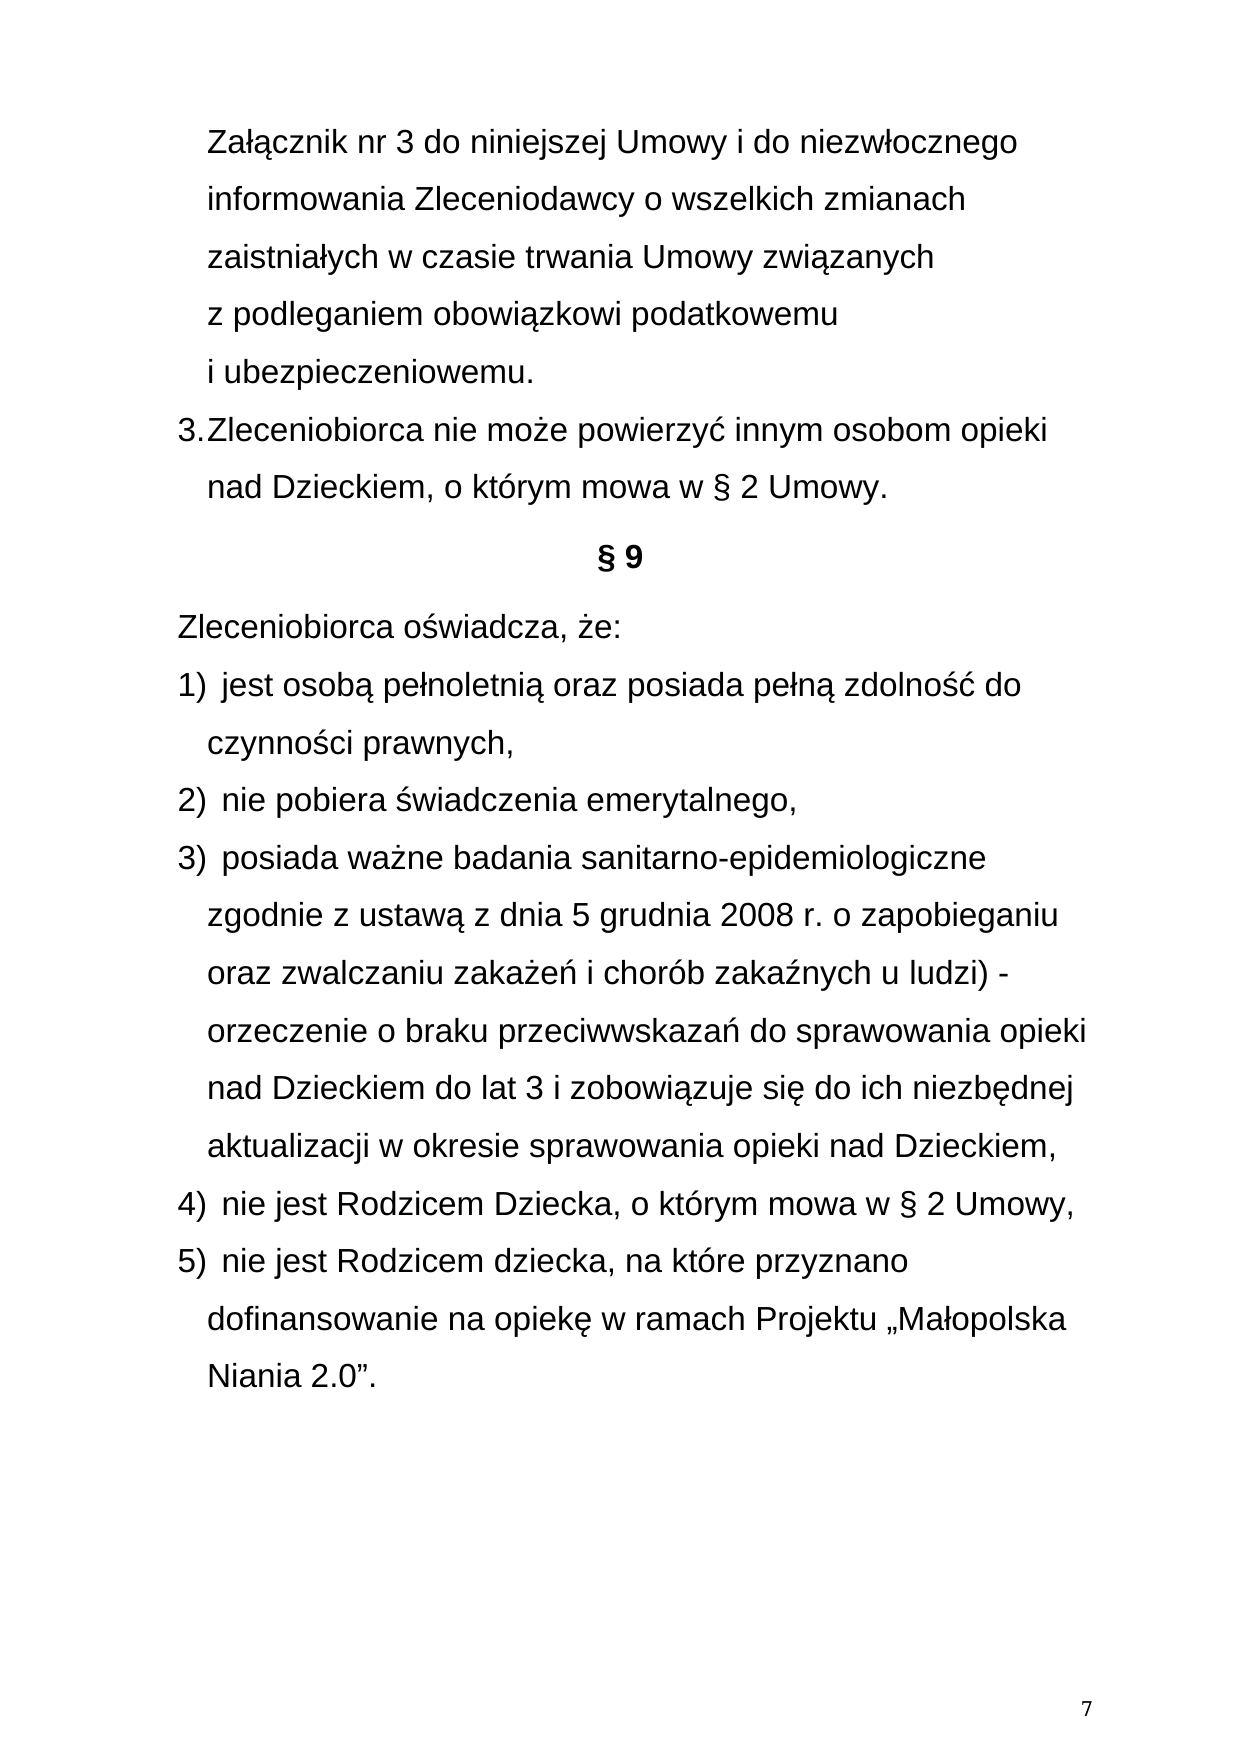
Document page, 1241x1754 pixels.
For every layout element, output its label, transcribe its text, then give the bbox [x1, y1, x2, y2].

list jest osobą pełnoletnią oraz posiada pełną zdolność do czynności prawnych, [177, 665, 1092, 761]
subtitle § 9 [148, 537, 1092, 576]
list nie jest Rodzicem Dziecka, o którym mowa w § 2 Umowy, [177, 1183, 1092, 1222]
list nie pobiera świadczenia emerytalnego, [177, 780, 1092, 819]
list nie jest Rodzicem dziecka, na które przyznano dofinansowanie na opiekę w ramach Projektu „Małopolska Niania 2.0”. [177, 1241, 1092, 1395]
list Zleceniobiorca nie może powierzyć innym osobom opieki nad Dzieckiem, o którym mowa w § 2 Umowy. [177, 410, 1092, 506]
text Zleceniobiorca oświadcza, że: [177, 607, 1092, 646]
list posiada ważne badania sanitarno-epidemiologiczne zgodnie z ustawą z dnia 5 grudnia 2008 r. o zapobieganiu oraz zwalczaniu zakażeń i chorób zakaźnych u ludzi) - orzeczenie o braku przeciwwskazań do sprawowania opieki nad Dzieckiem do lat 3 i zobowiązuje się do ich niezbędnej aktualizacji w okresie sprawowania opieki nad Dzieckiem, [177, 838, 1092, 1164]
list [177, 122, 1092, 391]
